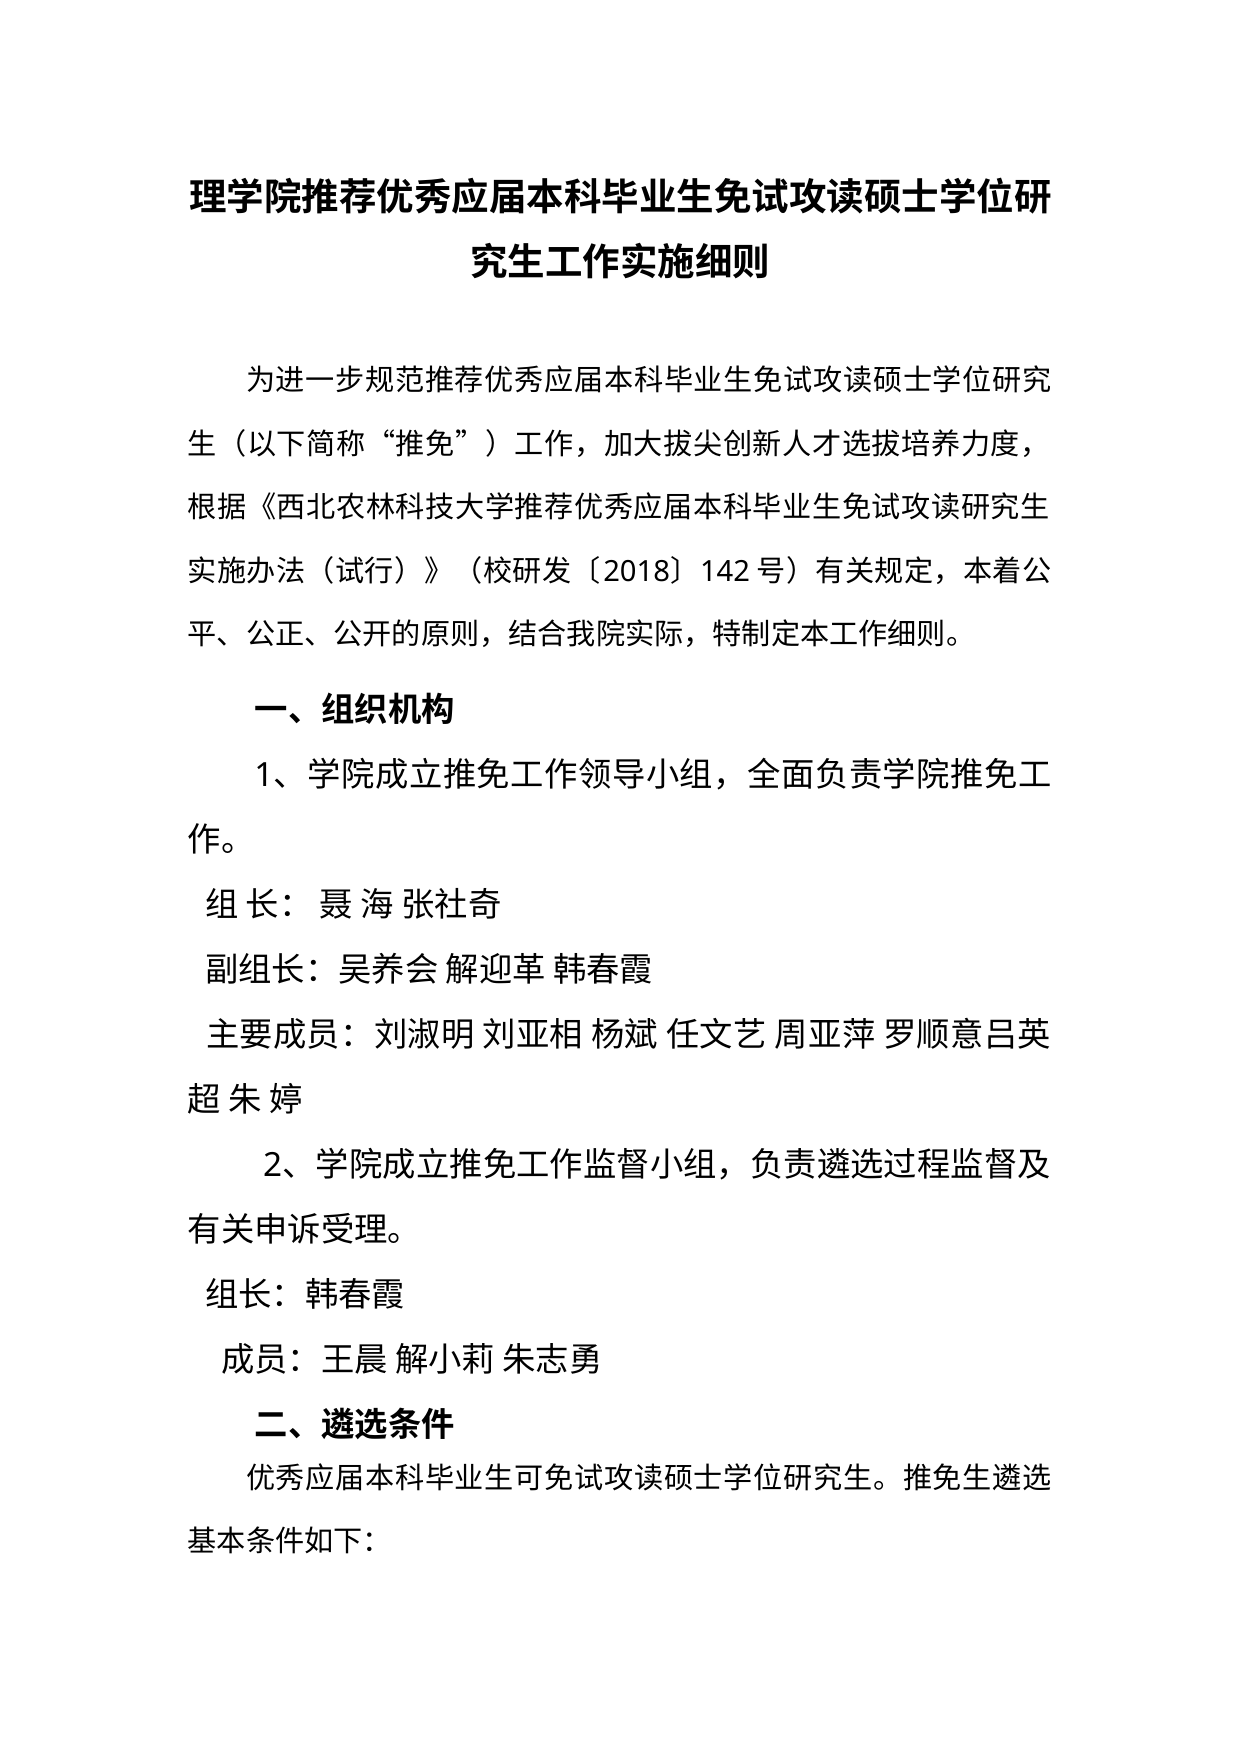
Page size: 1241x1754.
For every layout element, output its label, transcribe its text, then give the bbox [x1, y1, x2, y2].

text 理学院推荐优秀应届本科毕业生免试攻读硕士学位研究生工作实施细则 [187, 162, 1053, 292]
text 一、组织机构 [187, 674, 1053, 739]
text 组长：韩春霞 [187, 1259, 1053, 1324]
text 二、遴选条件 [187, 1389, 1053, 1454]
text 主要成员：刘淑明 刘亚相 杨斌 任文艺 周亚萍 罗顺意吕英超 朱 婷 [187, 999, 1053, 1129]
text 为进一步规范推荐优秀应届本科毕业生免试攻读硕士学位研究生（以下简称“推免”）工作，加大拔尖创新人才选拔培养力度，根据《西北农林科技大学推荐优秀应届本科毕业生免试攻读研究生实施办法（试行）》（校研发〔2018〕142号）有关规定，本着公平、公正、公开的原则，结合我院实际，特制定本工作细则。 [187, 357, 1053, 653]
text 优秀应届本科毕业生可免试攻读硕士学位研究生。推免生遴选基本条件如下： [187, 1454, 1053, 1560]
text 2、学院成立推免工作监督小组，负责遴选过程监督及有关申诉受理。 [187, 1129, 1053, 1259]
text 副组长：吴养会 解迎革 韩春霞 [187, 934, 1053, 999]
text 1、学院成立推免工作领导小组，全面负责学院推免工作。 [187, 739, 1053, 869]
text 组 长： 聂 海 张社奇 [187, 869, 1053, 934]
text 成员：王晨 解小莉 朱志勇 [187, 1324, 1053, 1389]
